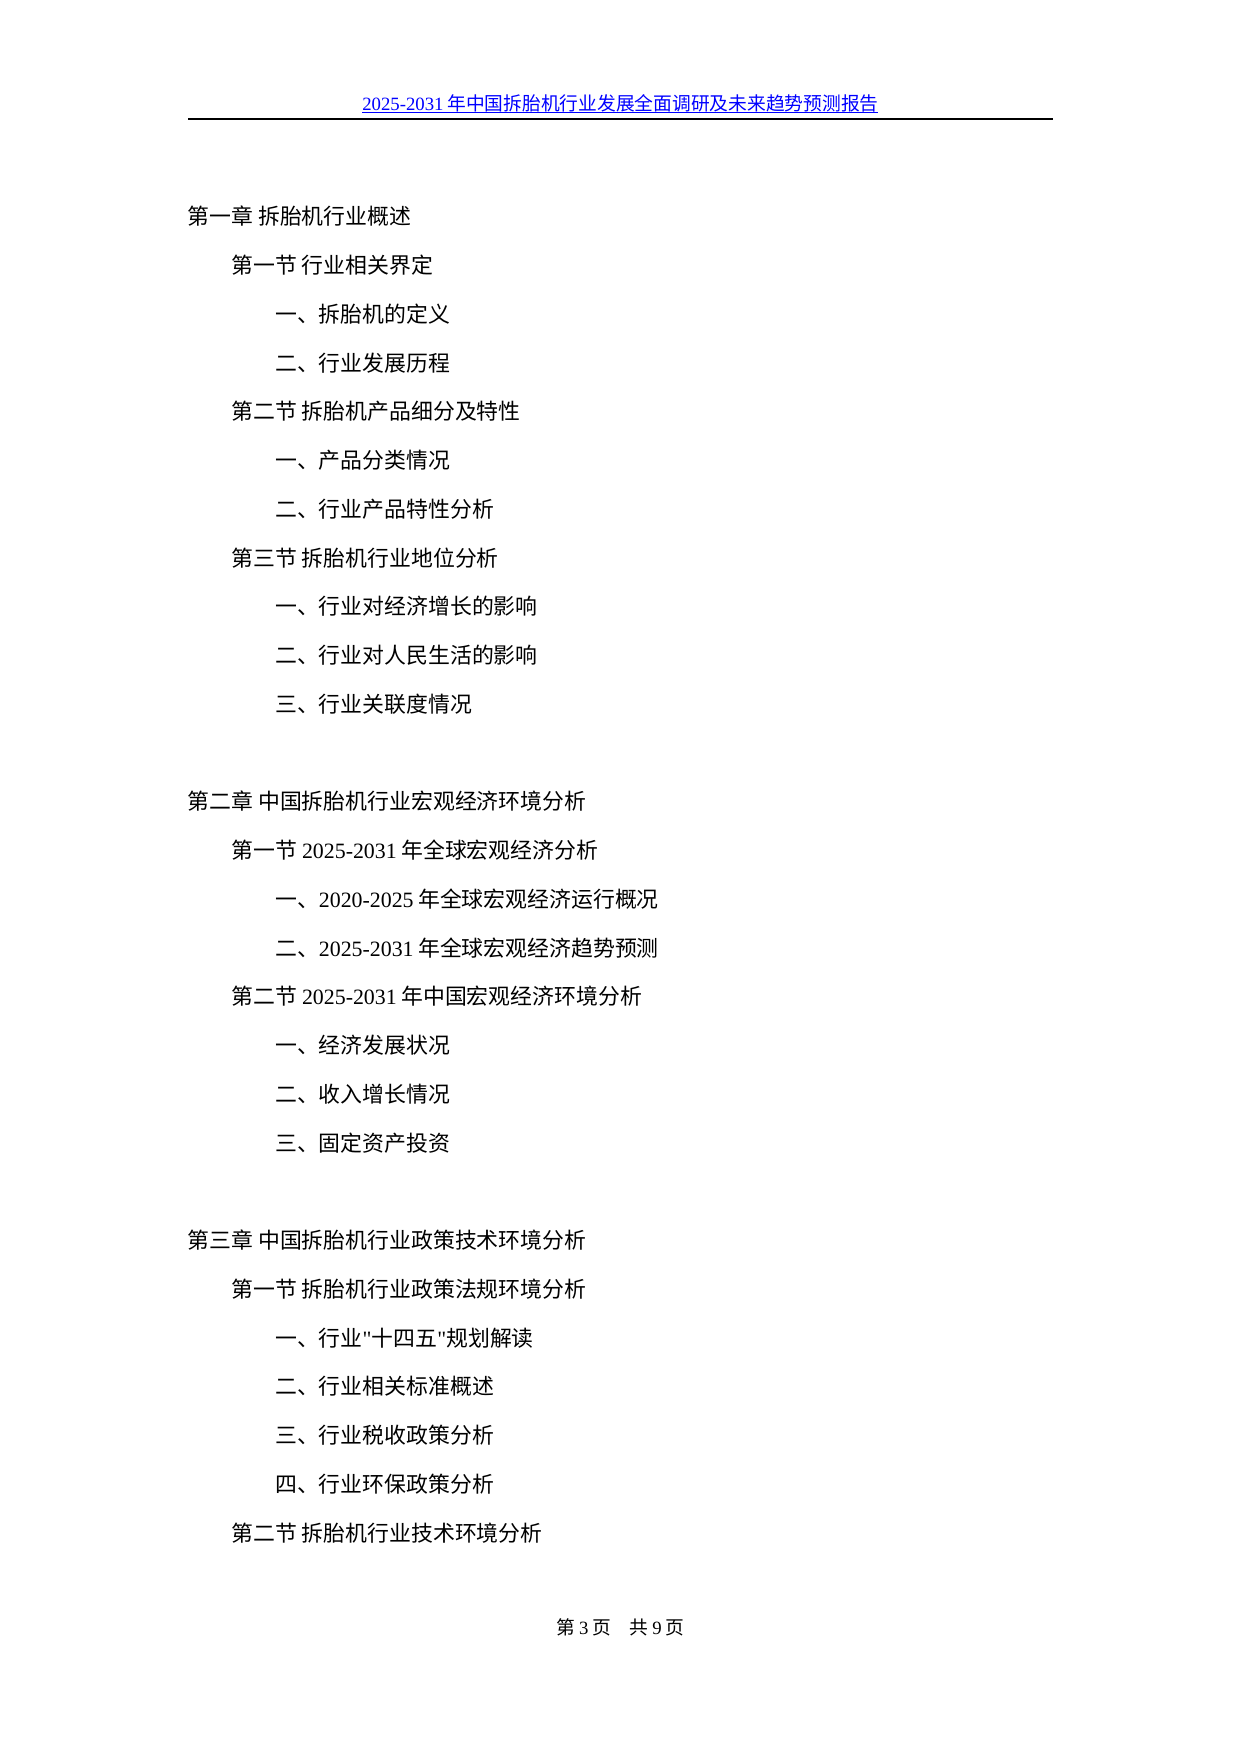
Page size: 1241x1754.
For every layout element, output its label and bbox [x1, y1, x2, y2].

text [187, 150, 1053, 1548]
